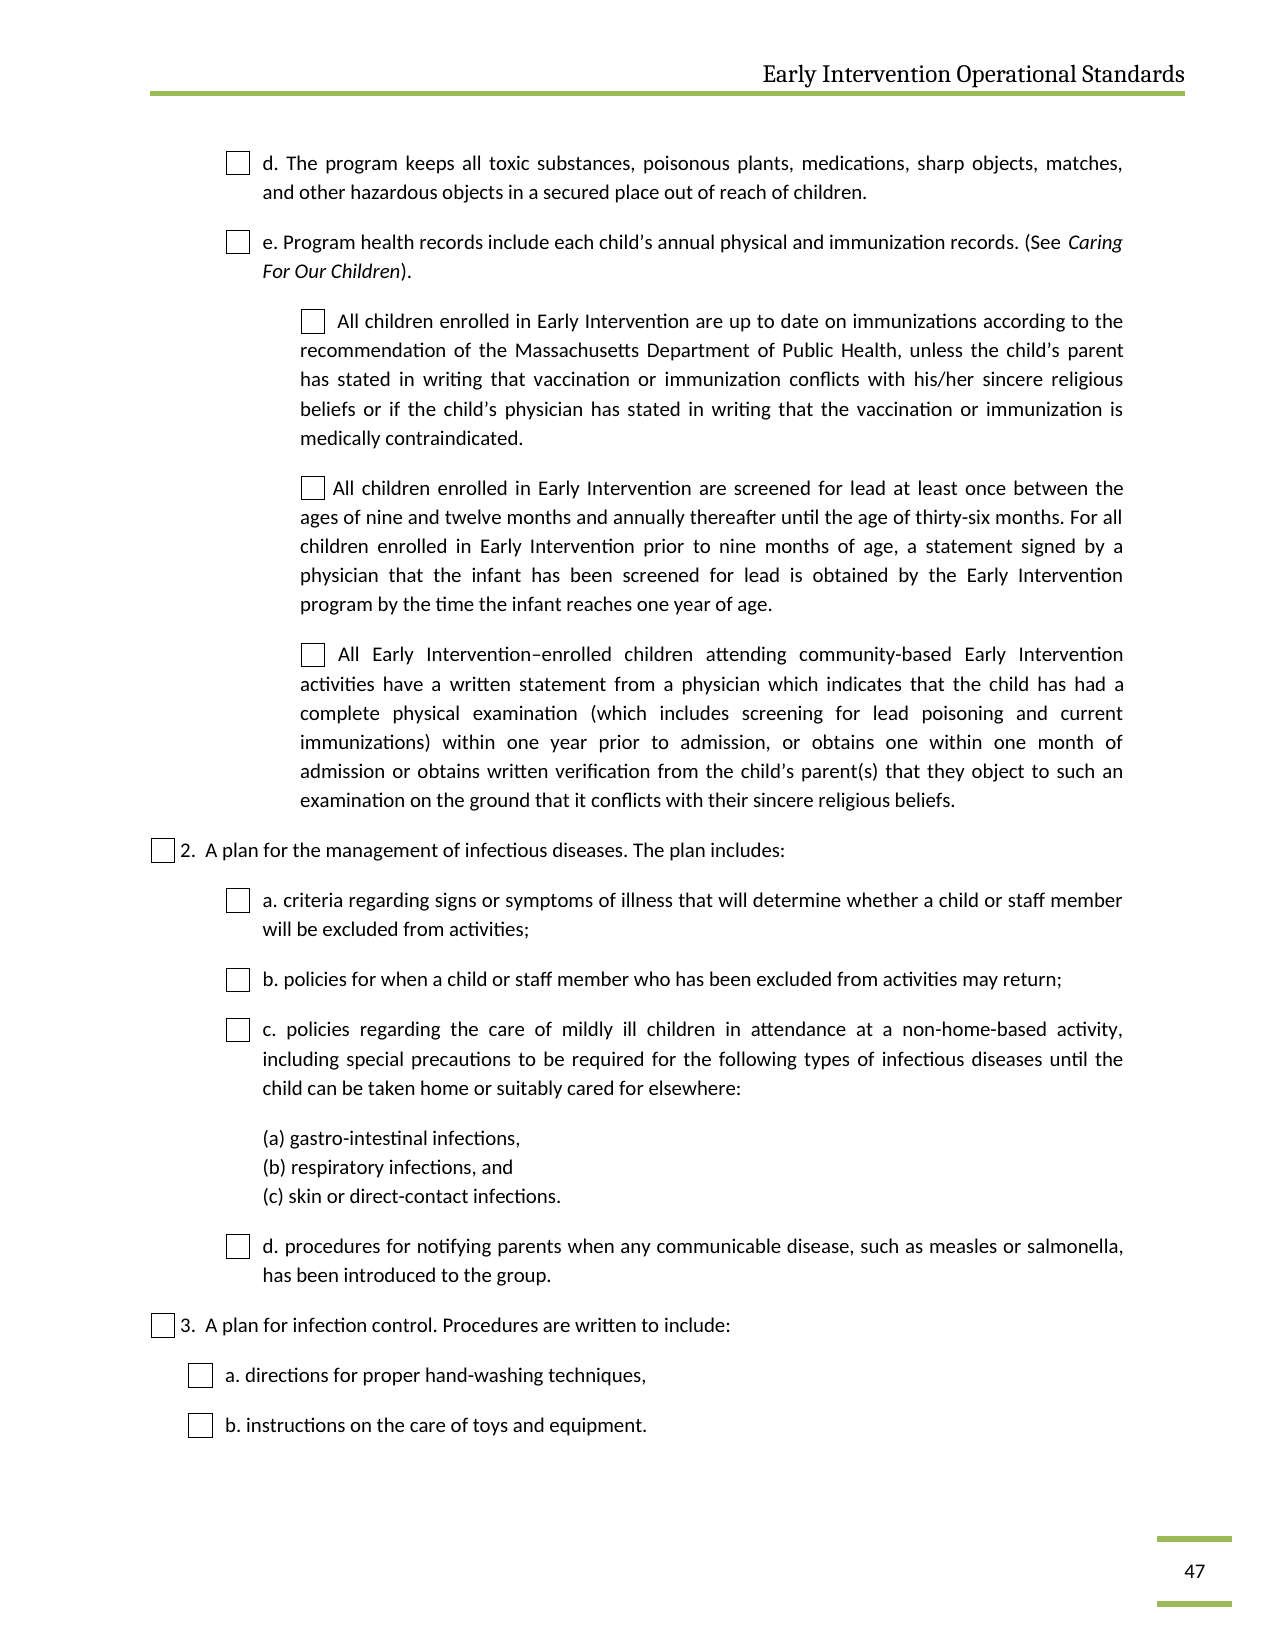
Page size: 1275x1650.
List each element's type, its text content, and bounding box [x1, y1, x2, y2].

text 2. A plan for the management of infectious diseases. The plan includes: [150, 837, 1125, 863]
text All children enrolled in Early Intervention are screened for lead at least once between the ages of nine and twelve months and annually thereafter until the age of thirty-six months. For all children enrolled in Early Intervention prior to nine months of age, a statement signed by a physician that the infant has been screened for lead is obtained by the Early Intervention program by the time the infant reaches one year of age. [300, 475, 1125, 617]
text 3. A plan for infection control. Procedures are written to include: [150, 1312, 1125, 1338]
text b. policies for when a child or staff member who has been excluded from activities may return; [225, 967, 1125, 992]
text All children enrolled in Early Intervention are up to date on immunizations according to the recommendation of the Massachusetts Department of Public Health, unless the child’s parent has stated in writing that vaccination or immunization conflicts with his/her sincere religious beliefs or if the child’s physician has stated in writing that the vaccination or immunization is medically contraindicated. [300, 308, 1125, 450]
text (a) gastro-intestinal infections, (b) respiratory infections, and (c) skin or direct-contact infections. [262, 1125, 1125, 1209]
text c. policies regarding the care of mildly ill children in attendance at a non-home-based activity, including special precautions to be required for the following types of infectious diseases until the child can be taken home or suitably cared for elsewhere: [225, 1017, 1125, 1100]
text e. Program health records include each child’s annual physical and immunization records. (See Caring For Our Children). [225, 229, 1125, 284]
text b. instructions on the care of toys and equipment. [187, 1412, 1125, 1438]
text d. The program keeps all toxic substances, poisonous plants, medications, sharp objects, matches, and other hazardous objects in a secured place out of reach of children. [225, 150, 1125, 204]
text d. procedures for notifying parents when any communicable disease, such as measles or salmonella, has been introduced to the group. [225, 1233, 1125, 1288]
text All Early Intervention–enrolled children attending community-based Early Intervention activities have a written statement from a physician which indicates that the child has had a complete physical examination (which includes screening for lead poisoning and current immunizations) within one year prior to admission, or obtains one within one month of admission or obtains written verification from the child’s parent(s) that they object to such an examination on the ground that it conflicts with their sincere religious beliefs. [300, 642, 1125, 813]
text a. directions for proper hand-washing techniques, [187, 1362, 1125, 1388]
text a. criteria regarding signs or symptoms of illness that will determine whether a child or staff member will be excluded from activities; [225, 887, 1125, 942]
